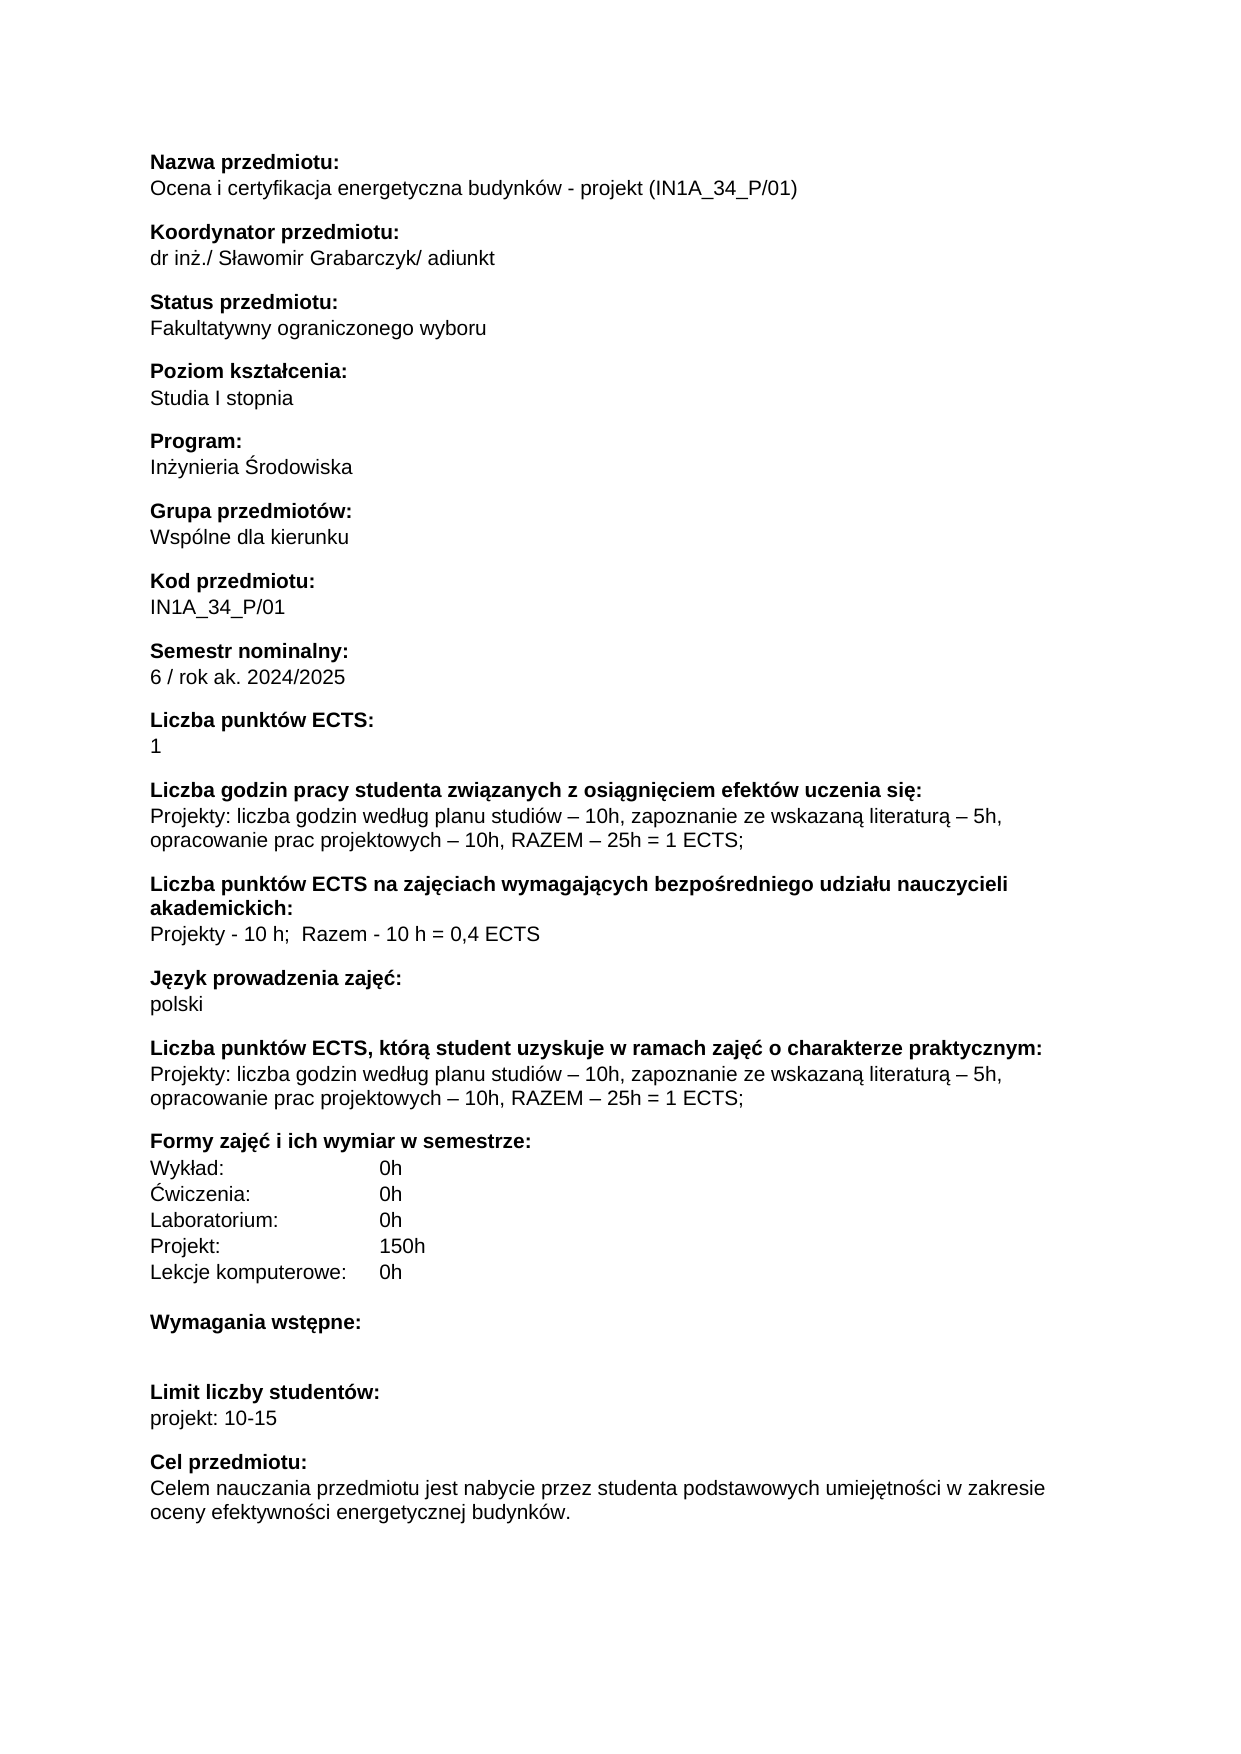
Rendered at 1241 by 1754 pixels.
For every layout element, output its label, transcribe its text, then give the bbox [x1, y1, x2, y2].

text Język prowadzenia zajęć: [150, 966, 1090, 989]
table_cell 150h [369, 1232, 597, 1258]
text 1 [150, 734, 1090, 758]
text Projekty: liczba godzin według planu studiów – 10h, zapoznanie ze wskazaną literaturą – 5h, opracowanie prac projektowych – 10h, RAZEM – 25h = 1 ECTS; [150, 804, 1090, 852]
table_cell Projekt: [140, 1234, 367, 1258]
table_cell Laboratorium: [140, 1208, 367, 1232]
text Kod przedmiotu: [150, 569, 1090, 593]
text Liczba punktów ECTS: [150, 708, 1090, 732]
table_cell 0h [369, 1258, 597, 1284]
text Cel przedmiotu: [150, 1449, 1090, 1473]
text Liczba punktów ECTS na zajęciach wymagających bezpośredniego udziału nauczycieli akademickich: [150, 872, 1090, 920]
text Poziom kształcenia: [150, 359, 1090, 383]
table_cell Lekcje komputerowe: [140, 1260, 367, 1284]
text Grupa przedmiotów: [150, 499, 1090, 523]
text projekt: 10-15 [150, 1406, 1090, 1430]
text Nazwa przedmiotu: [150, 150, 1090, 174]
text Limit liczby studentów: [150, 1380, 1090, 1404]
table_header 0h [369, 1156, 597, 1180]
text Program: [150, 429, 1090, 453]
text Liczba punktów ECTS, którą student uzyskuje w ramach zajęć o charakterze praktycznym: [150, 1035, 1090, 1059]
text Liczba godzin pracy studenta związanych z osiągnięciem efektów uczenia się: [150, 778, 1090, 802]
text Projekty: liczba godzin według planu studiów – 10h, zapoznanie ze wskazaną literaturą – 5h, opracowanie prac projektowych – 10h, RAZEM – 25h = 1 ECTS; [150, 1061, 1090, 1109]
text Celem nauczania przedmiotu jest nabycie przez studenta podstawowych umiejętności w zakresie oceny efektywności energetycznej budynków. [150, 1476, 1090, 1523]
table_cell 0h [369, 1180, 597, 1206]
text Projekty - 10 h; Razem - 10 h = 0,4 ECTS [150, 922, 1090, 946]
text Wymagania wstępne: [150, 1310, 1090, 1334]
text Semestr nominalny: [150, 638, 1090, 662]
text Fakultatywny ograniczonego wyboru [150, 316, 1090, 339]
text Studia I stopnia [150, 385, 1090, 409]
text 6 / rok ak. 2024/2025 [150, 664, 1090, 688]
text Formy zajęć i ich wymiar w semestrze: [150, 1129, 1090, 1153]
text polski [150, 992, 1090, 1016]
table_cell Ćwiczenia: [140, 1182, 367, 1206]
table_header Wykład: [140, 1156, 367, 1180]
text Inżynieria Środowiska [150, 455, 1090, 479]
text IN1A_34_P/01 [150, 595, 1090, 619]
text Ocena i certyfikacja energetyczna budynków - projekt (IN1A_34_P/01) [150, 176, 1090, 200]
text Wspólne dla kierunku [150, 525, 1090, 549]
text dr inż./ Sławomir Grabarczyk/ adiunkt [150, 246, 1090, 270]
table_cell 0h [369, 1206, 597, 1232]
text Koordynator przedmiotu: [150, 220, 1090, 244]
text Status przedmiotu: [150, 289, 1090, 313]
